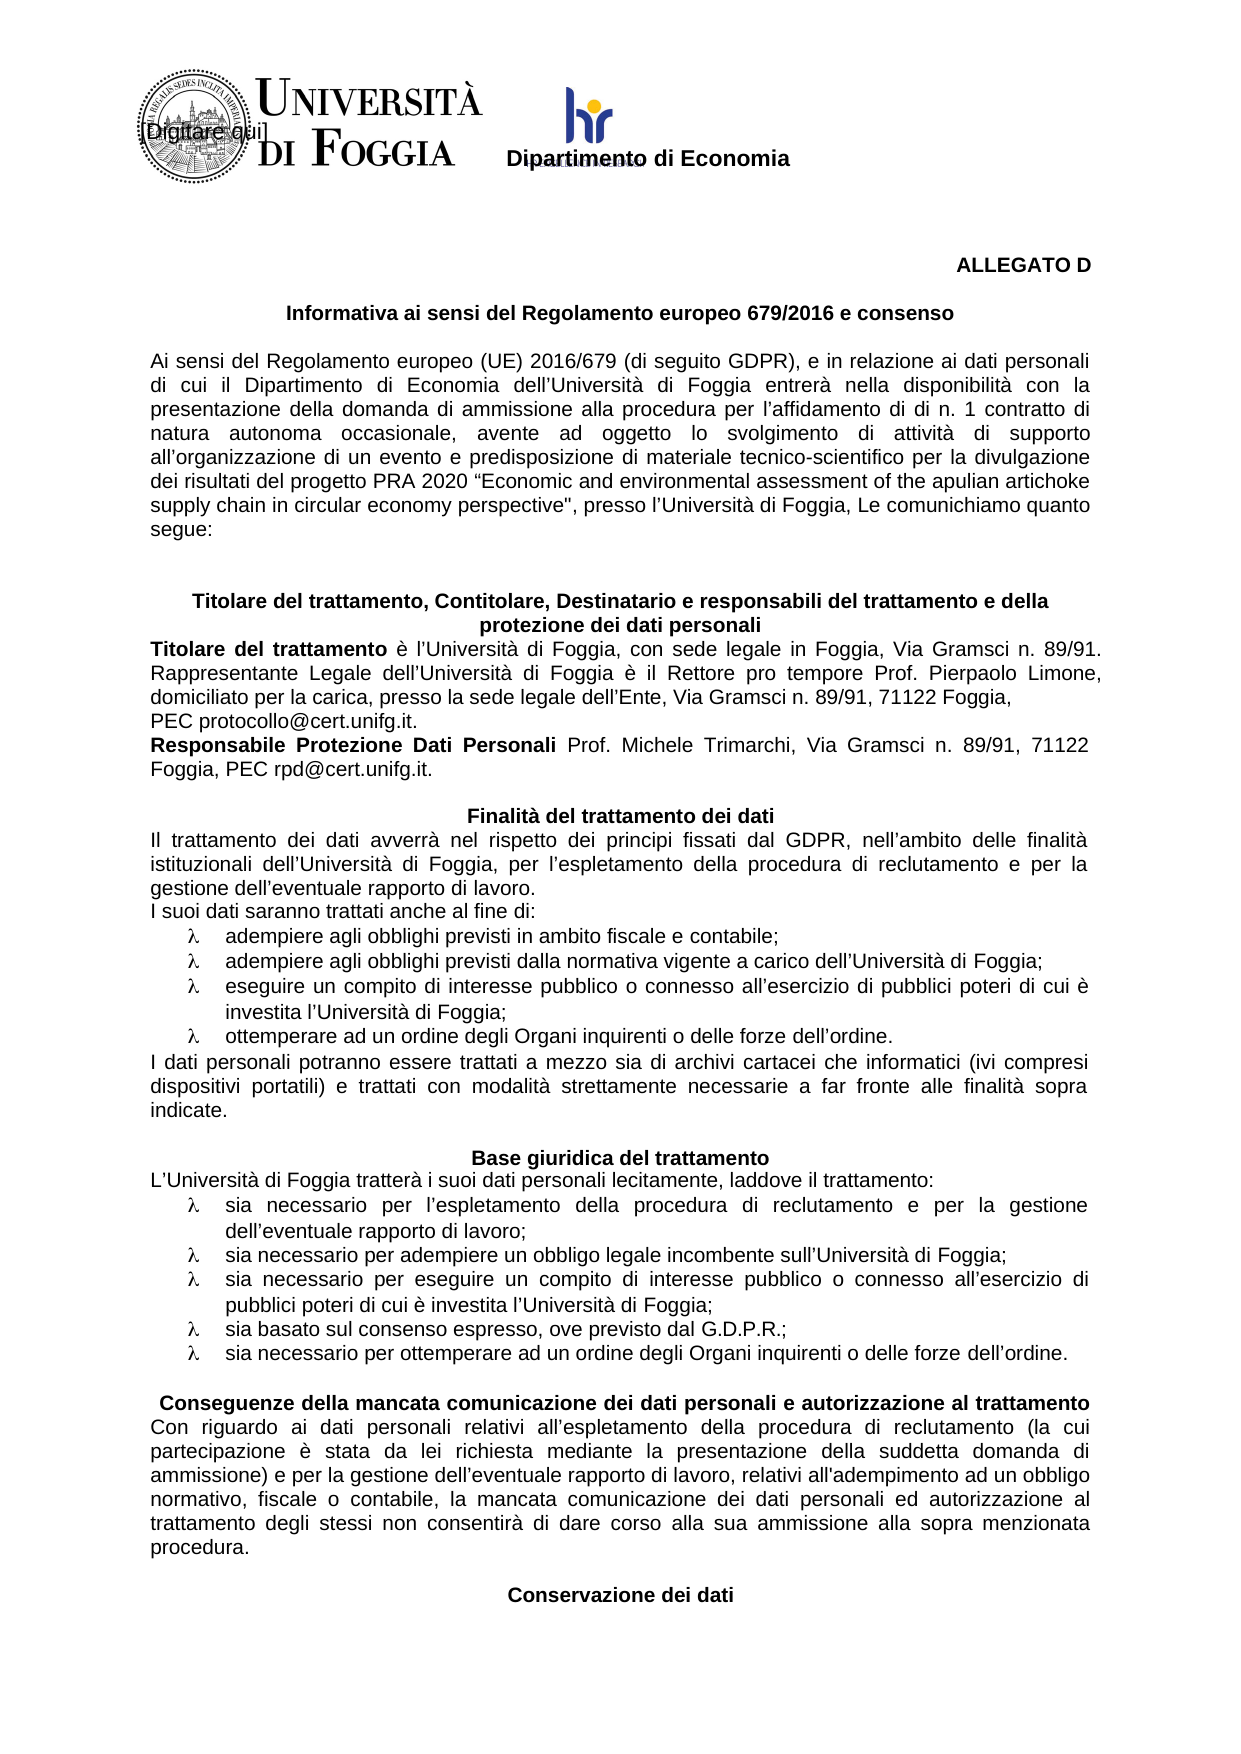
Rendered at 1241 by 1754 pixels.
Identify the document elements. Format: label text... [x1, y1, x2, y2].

text I suoi dati saranno trattati anche al fine di: [150, 900, 1103, 923]
list adempiere agli obblighi previsti dalla normativa vigente a carico dell’Università di Foggia; [188, 949, 1103, 973]
text Titolare del trattamento è l’Università di Foggia, con sede legale in Foggia, Via Gramsci n. 89/91. Rappresentante Legale dell’Università di Foggia è il Rettore pro tempore Prof. Pierpaolo Limone, domiciliato per la carica, presso la sede legale dell’Ente, Via Gramsci n. 89/91, 71122 Foggia, [150, 637, 1103, 708]
list sia necessario per ottemperare ad un ordine degli Organi inquirenti o delle forze dell’ordine. [188, 1341, 1103, 1365]
list adempiere agli obblighi previsti in ambito fiscale e contabile; [188, 923, 1103, 948]
text L’Università di Foggia tratterà i suoi dati personali lecitamente, laddove il trattamento: [150, 1169, 1103, 1192]
text Informativa ai sensi del Regolamento europeo 679/2016 e consenso [286, 301, 1103, 325]
text Responsabile Protezione Dati Personali Prof. Michele Trimarchi, Via Gramsci n. 89/91, 71122 Foggia, PEC rpd@cert.unifg.it. [150, 732, 1090, 780]
text Finalità del trattamento dei dati [464, 804, 777, 828]
list sia necessario per eseguire un compito di interesse pubblico o connesso all’esercizio di pubblici poteri di cui è investita l’Università di Foggia; [188, 1267, 1090, 1316]
text Titolare del trattamento, Contitolare, Destinatario e responsabili del trattamento e della protezione dei dati personali [192, 589, 1103, 637]
picture [527, 87, 644, 167]
text PEC protocollo@cert.unifg.it. [150, 708, 1103, 732]
picture [534, 156, 539, 164]
text Base giuridica del trattamento [464, 1145, 777, 1169]
picture [133, 66, 489, 186]
text ALLEGATO D [139, 253, 1091, 277]
text I dati personali potranno essere trattati a mezzo sia di archivi cartacei che informatici (ivi compresi dispositivi portatili) e trattati con modalità strettamente necessarie a far fronte alle finalità sopra indicate. [150, 1049, 1089, 1121]
list sia necessario per l’espletamento della procedura di reclutamento e per la gestione dell’eventuale rapporto di lavoro; [188, 1192, 1090, 1242]
picture [637, 156, 643, 164]
text Il trattamento dei dati avverrà nel rispetto dei principi fissati dal GDPR, nell’ambito delle finalità istituzionali dell’Università di Foggia, per l’espletamento della procedura di reclutamento e per la gestione dell’eventuale rapporto di lavoro. [150, 828, 1089, 900]
text Ai sensi del Regolamento europeo (UE) 2016/679 (di seguito GDPR), e in relazione ai dati personali di cui il Dipartimento di Economia dell’Università di Foggia entrerà nella disponibilità con la presentazione della domanda di ammissione alla procedura per l’affidamento di di n. 1 contratto di natura autonoma occasionale, avente ad oggetto lo svolgimento di attività di supporto all’organizzazione di un evento e predisposizione di materiale tecnico-scientifico per la divulgazione dei risultati del progetto PRA 2020 “Economic and environmental assessment of the apulian artichoke supply chain in circular economy perspective", presso l’Università di Foggia, Le comunichiamo quanto segue: [150, 349, 1091, 541]
list eseguire un compito di interesse pubblico o connesso all’esercizio di pubblici poteri di cui è investita l’Università di Foggia; [188, 973, 1090, 1023]
list sia necessario per adempiere un obbligo legale incombente sull’Università di Foggia; [188, 1244, 1103, 1267]
text Conservazione dei dati [464, 1583, 777, 1607]
list sia basato sul consenso espresso, ove previsto dal G.D.P.R.; [188, 1318, 1103, 1341]
list ottemperare ad un ordine degli Organi inquirenti o delle forze dell’ordine. [188, 1025, 1103, 1048]
text Conseguenze della mancata comunicazione dei dati personali e autorizzazione al trattamento Con riguardo ai dati personali relativi all’espletamento della procedura di reclutamento (la cui partecipazione è stata da lei richiesta mediante la presentazione della suddetta domanda di ammissione) e per la gestione dell’eventuale rapporto di lavoro, relativi all'adempimento ad un obbligo normativo, fiscale o contabile, la mancata comunicazione dei dati personali ed autorizzazione al trattamento degli stessi non consentirà di dare corso alla sua ammissione alla sopra menzionata procedura. [150, 1391, 1091, 1559]
